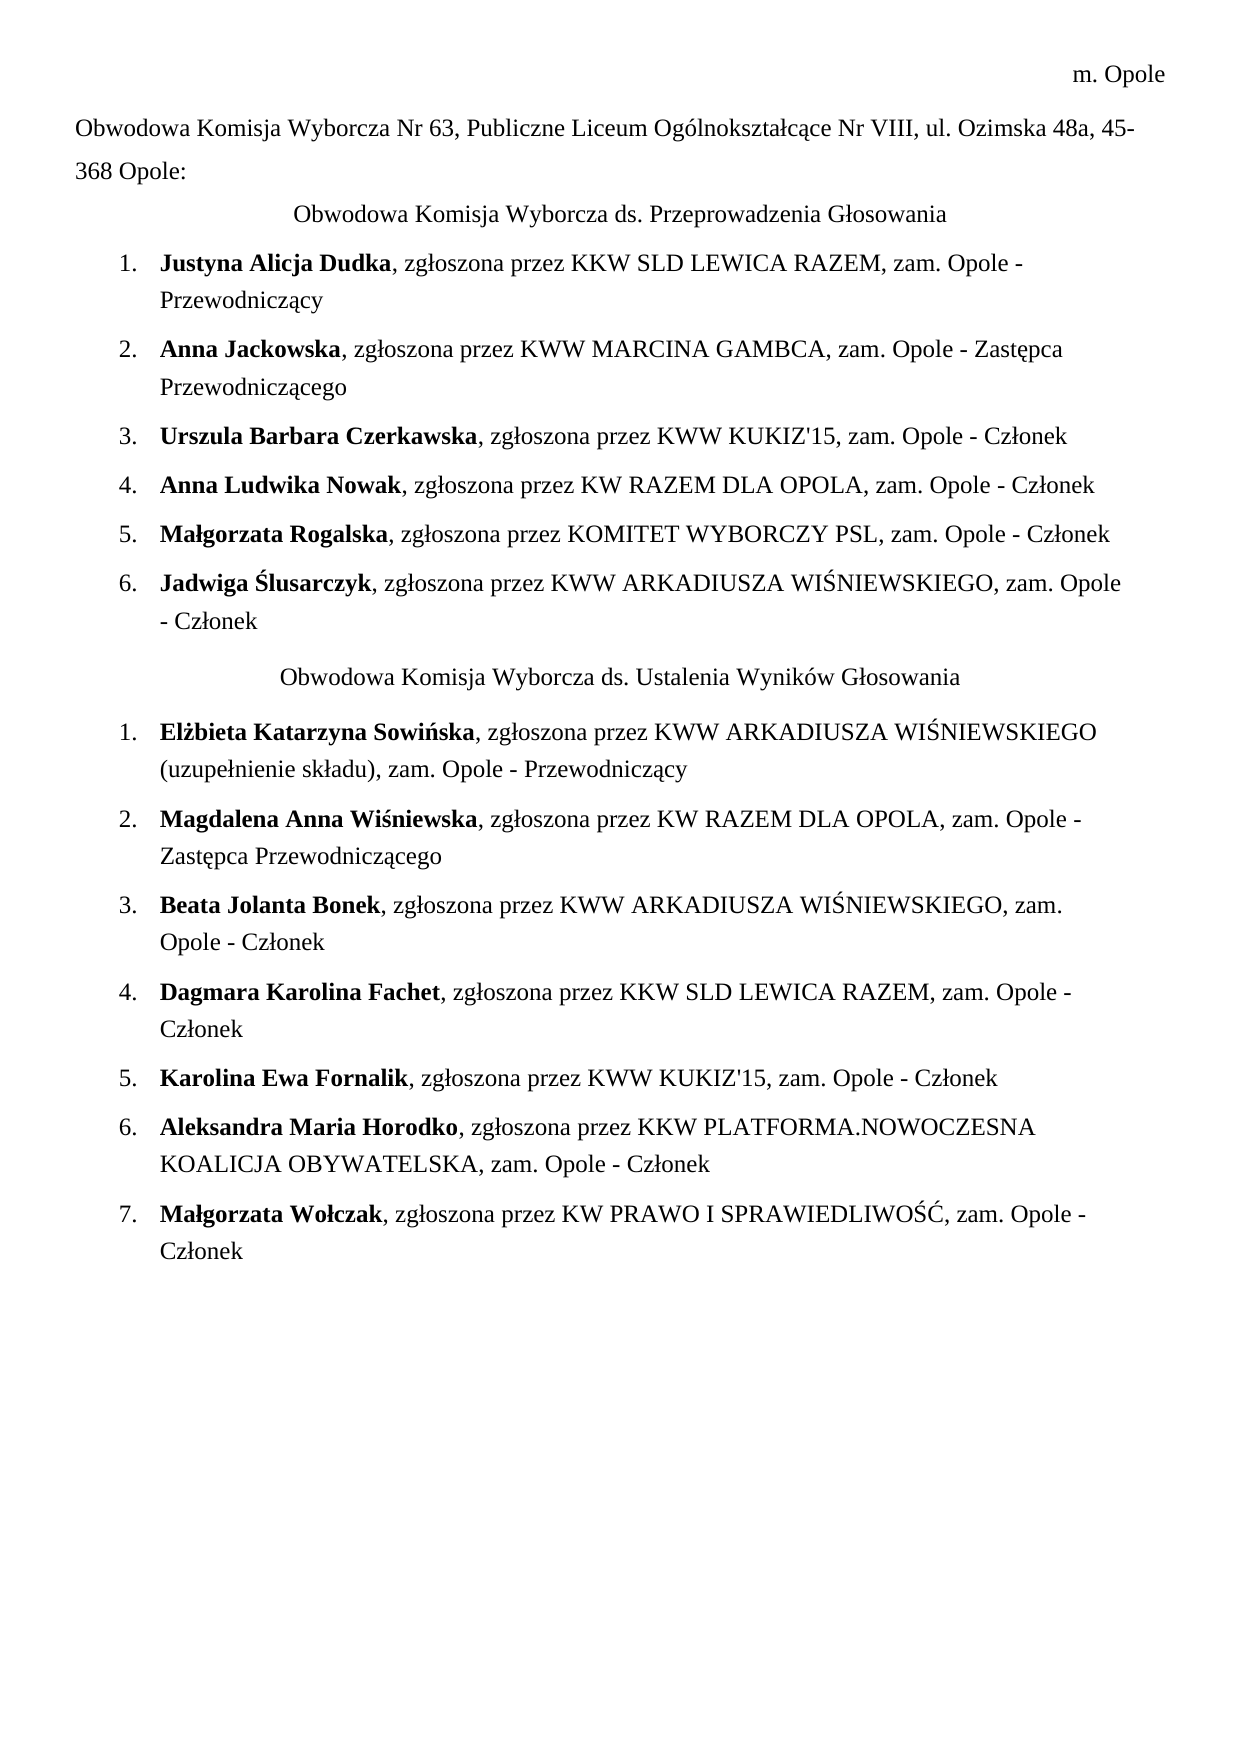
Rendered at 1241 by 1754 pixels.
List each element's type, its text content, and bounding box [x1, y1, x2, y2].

text Obwodowa Komisja Wyborcza ds. Przeprowadzenia Głosowania [75, 199, 1165, 228]
table_header 1. [75, 711, 148, 798]
table_cell Karolina Ewa Fornalik, zgłoszona przez KWW KUKIZ'15, zam. Opole - Członek [148, 1057, 1138, 1106]
table_cell 2. [75, 798, 148, 884]
text Obwodowa Komisja Wyborcza ds. Ustalenia Wyników Głosowania [75, 662, 1165, 690]
table_cell 5. [75, 1057, 148, 1106]
text m. Opole [75, 59, 1165, 88]
table_cell Małgorzata Rogalska, zgłoszona przez KOMITET WYBORCZY PSL, zam. Opole - Członek [148, 514, 1138, 563]
table_cell Magdalena Anna Wiśniewska, zgłoszona przez KW RAZEM DLA OPOLA, zam. Opole - Zastępca Przewodniczącego [148, 798, 1138, 884]
table_cell Anna Ludwika Nowak, zgłoszona przez KW RAZEM DLA OPOLA, zam. Opole - Członek [148, 464, 1138, 513]
table_cell Aleksandra Maria Horodko, zgłoszona przez KKW PLATFORMA.NOWOCZESNA KOALICJA OBYWATELSKA, zam. Opole - Członek [148, 1106, 1138, 1193]
table_cell 7. [75, 1193, 148, 1279]
table_cell Małgorzata Wołczak, zgłoszona przez KW PRAWO I SPRAWIEDLIWOŚĆ, zam. Opole - Członek [148, 1193, 1138, 1279]
table_header 1. [75, 242, 148, 329]
table_cell 3. [75, 415, 148, 464]
table_cell 6. [75, 563, 148, 649]
table_cell 6. [75, 1106, 148, 1193]
table_cell Urszula Barbara Czerkawska, zgłoszona przez KWW KUKIZ'15, zam. Opole - Członek [148, 415, 1138, 464]
table_cell 4. [75, 971, 148, 1057]
table_cell Beata Jolanta Bonek, zgłoszona przez KWW ARKADIUSZA WIŚNIEWSKIEGO, zam. Opole - Członek [148, 884, 1138, 971]
table_cell Dagmara Karolina Fachet, zgłoszona przez KKW SLD LEWICA RAZEM, zam. Opole - Członek [148, 971, 1138, 1057]
table_cell 2. [75, 329, 148, 415]
table_cell 3. [75, 884, 148, 971]
table_header Justyna Alicja Dudka, zgłoszona przez KKW SLD LEWICA RAZEM, zam. Opole - Przewodniczący [148, 242, 1138, 329]
table_cell 5. [75, 514, 148, 563]
table_cell 4. [75, 464, 148, 513]
table_cell Anna Jackowska, zgłoszona przez KWW MARCINA GAMBCA, zam. Opole - Zastępca Przewodniczącego [148, 329, 1138, 415]
text Obwodowa Komisja Wyborcza Nr 63, Publiczne Liceum Ogólnokształcące Nr VIII, ul. Ozimska 48a, 45-368 Opole: [75, 113, 1165, 185]
table_header Elżbieta Katarzyna Sowińska, zgłoszona przez KWW ARKADIUSZA WIŚNIEWSKIEGO (uzupełnienie składu), zam. Opole - Przewodniczący [148, 711, 1138, 798]
table_cell Jadwiga Ślusarczyk, zgłoszona przez KWW ARKADIUSZA WIŚNIEWSKIEGO, zam. Opole - Członek [148, 563, 1138, 649]
